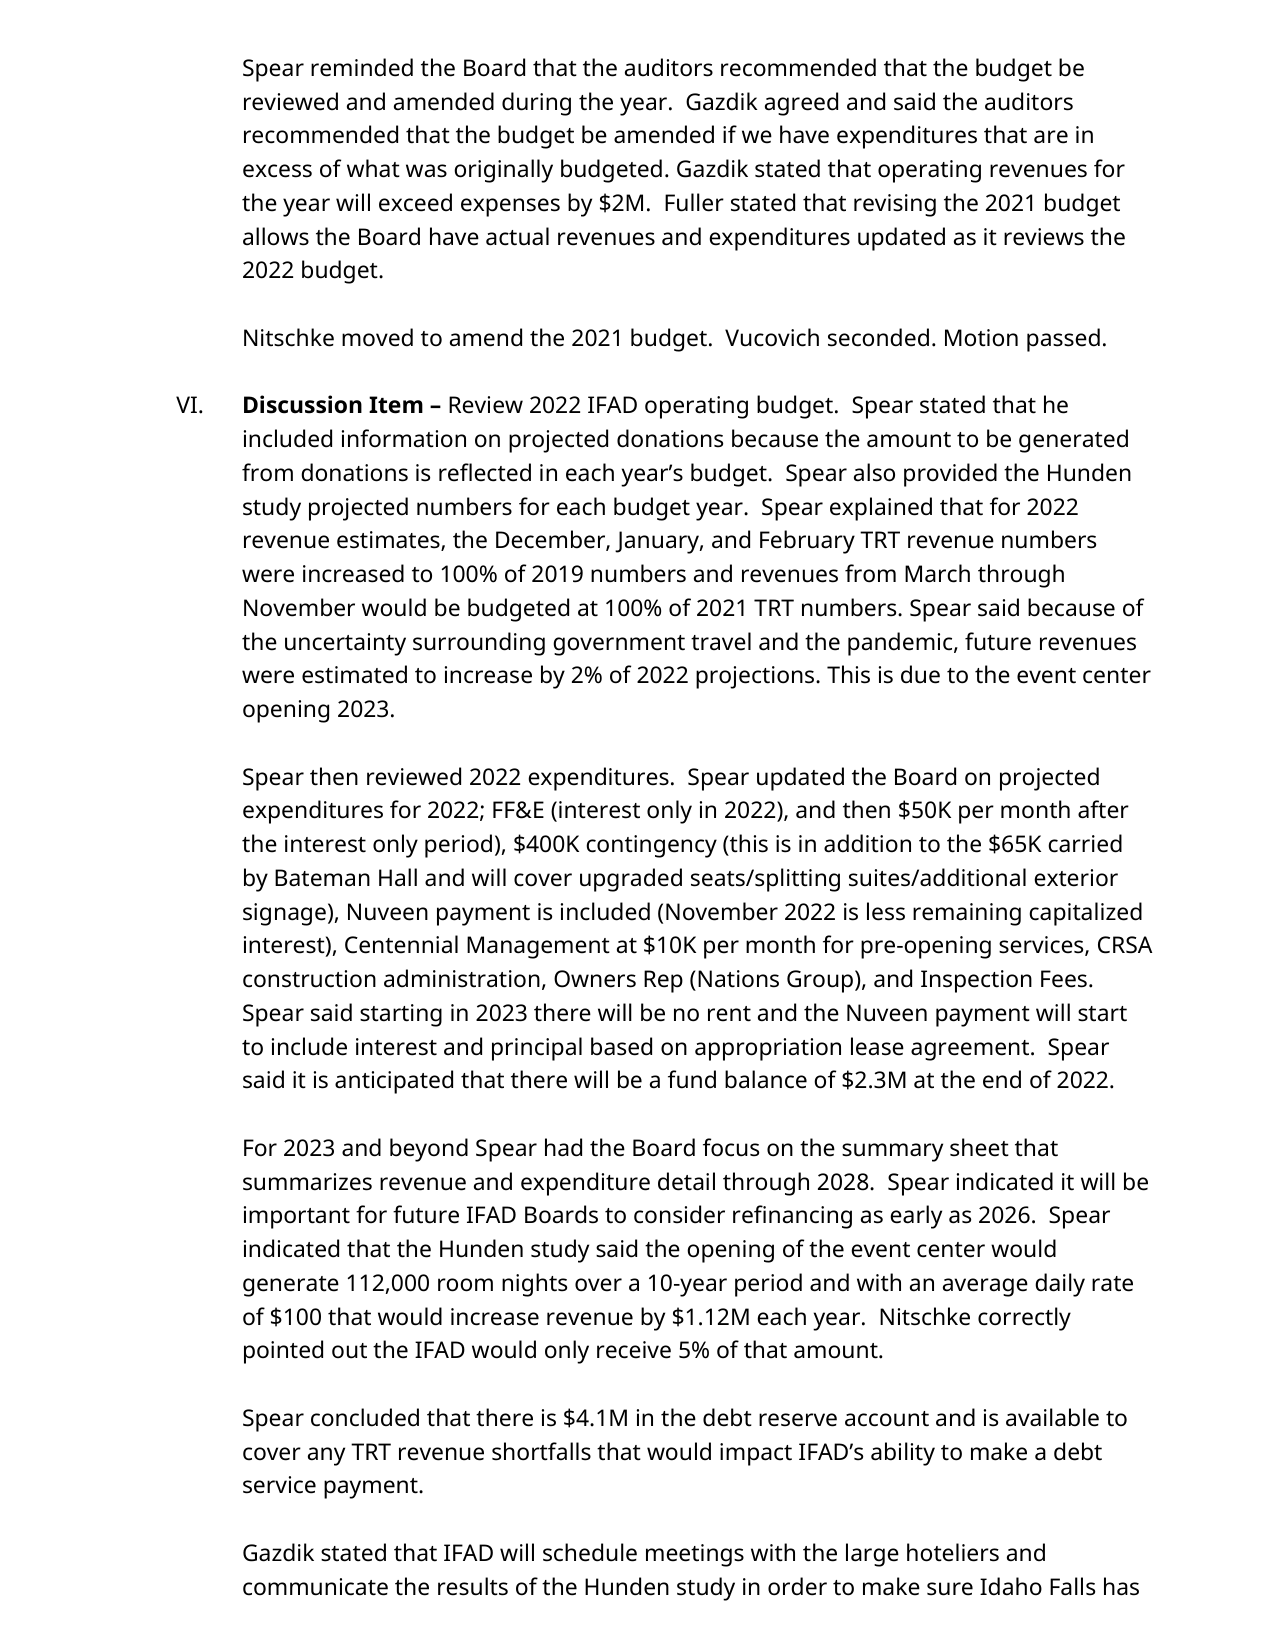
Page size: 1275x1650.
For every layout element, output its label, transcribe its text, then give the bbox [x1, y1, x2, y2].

list For 2023 and beyond Spear had the Board focus on the summary sheet that summarizes revenue and expenditure detail through 2028. Spear indicated it will be important for future IFAD Boards to consider refinancing as early as 2026. Spear indicated that the Hunden study said the opening of the event center would generate 112,000 room nights over a 10-year period and with an average daily rate of $100 that would increase revenue by $1.12M each year. Nitschke correctly pointed out the IFAD would only receive 5% of that amount. [242, 1132, 1155, 1366]
list Spear concluded that there is $4.1M in the debt reserve account and is available to cover any TRT revenue shortfalls that would impact IFAD’s ability to make a debt service payment. [242, 1402, 1155, 1501]
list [242, 1537, 1155, 1602]
list Discussion Item – Review 2022 IFAD operating budget. Spear stated that he included information on projected donations because the amount to be generated from donations is reflected in each year’s budget. Spear also provided the Hunden study projected numbers for each budget year. Spear explained that for 2022 revenue estimates, the December, January, and February TRT revenue numbers were increased to 100% of 2019 numbers and revenues from March through November would be budgeted at 100% of 2021 TRT numbers. Spear said because of the uncertainty surrounding government travel and the pandemic, future revenues were estimated to increase by 2% of 2022 projections. This is due to the event center opening 2023. [176, 389, 1155, 724]
list Spear reminded the Board that the auditors recommended that the budget be reviewed and amended during the year. Gazdik agreed and said the auditors recommended that the budget be amended if we have expenditures that are in excess of what was originally budgeted. Gazdik stated that operating revenues for the year will exceed expenses by $2M. Fuller stated that revising the 2021 budget allows the Board have actual revenues and expenditures updated as it reviews the 2022 budget. [242, 52, 1155, 286]
list Nitschke moved to amend the 2021 budget. Vucovich seconded. Motion passed. [242, 322, 1155, 353]
list Spear then reviewed 2022 expenditures. Spear updated the Board on projected expenditures for 2022; FF&E (interest only in 2022), and then $50K per month after the interest only period), $400K contingency (this is in addition to the $65K carried by Bateman Hall and will cover upgraded seats/splitting suites/additional exterior signage), Nuveen payment is included (November 2022 is less remaining capitalized interest), Centennial Management at $10K per month for pre-opening services, CRSA construction administration, Owners Rep (Nations Group), and Inspection Fees. Spear said starting in 2023 there will be no rent and the Nuveen payment will start to include interest and principal based on appropriation lease agreement. Spear said it is anticipated that there will be a fund balance of $2.3M at the end of 2022. [242, 761, 1155, 1096]
